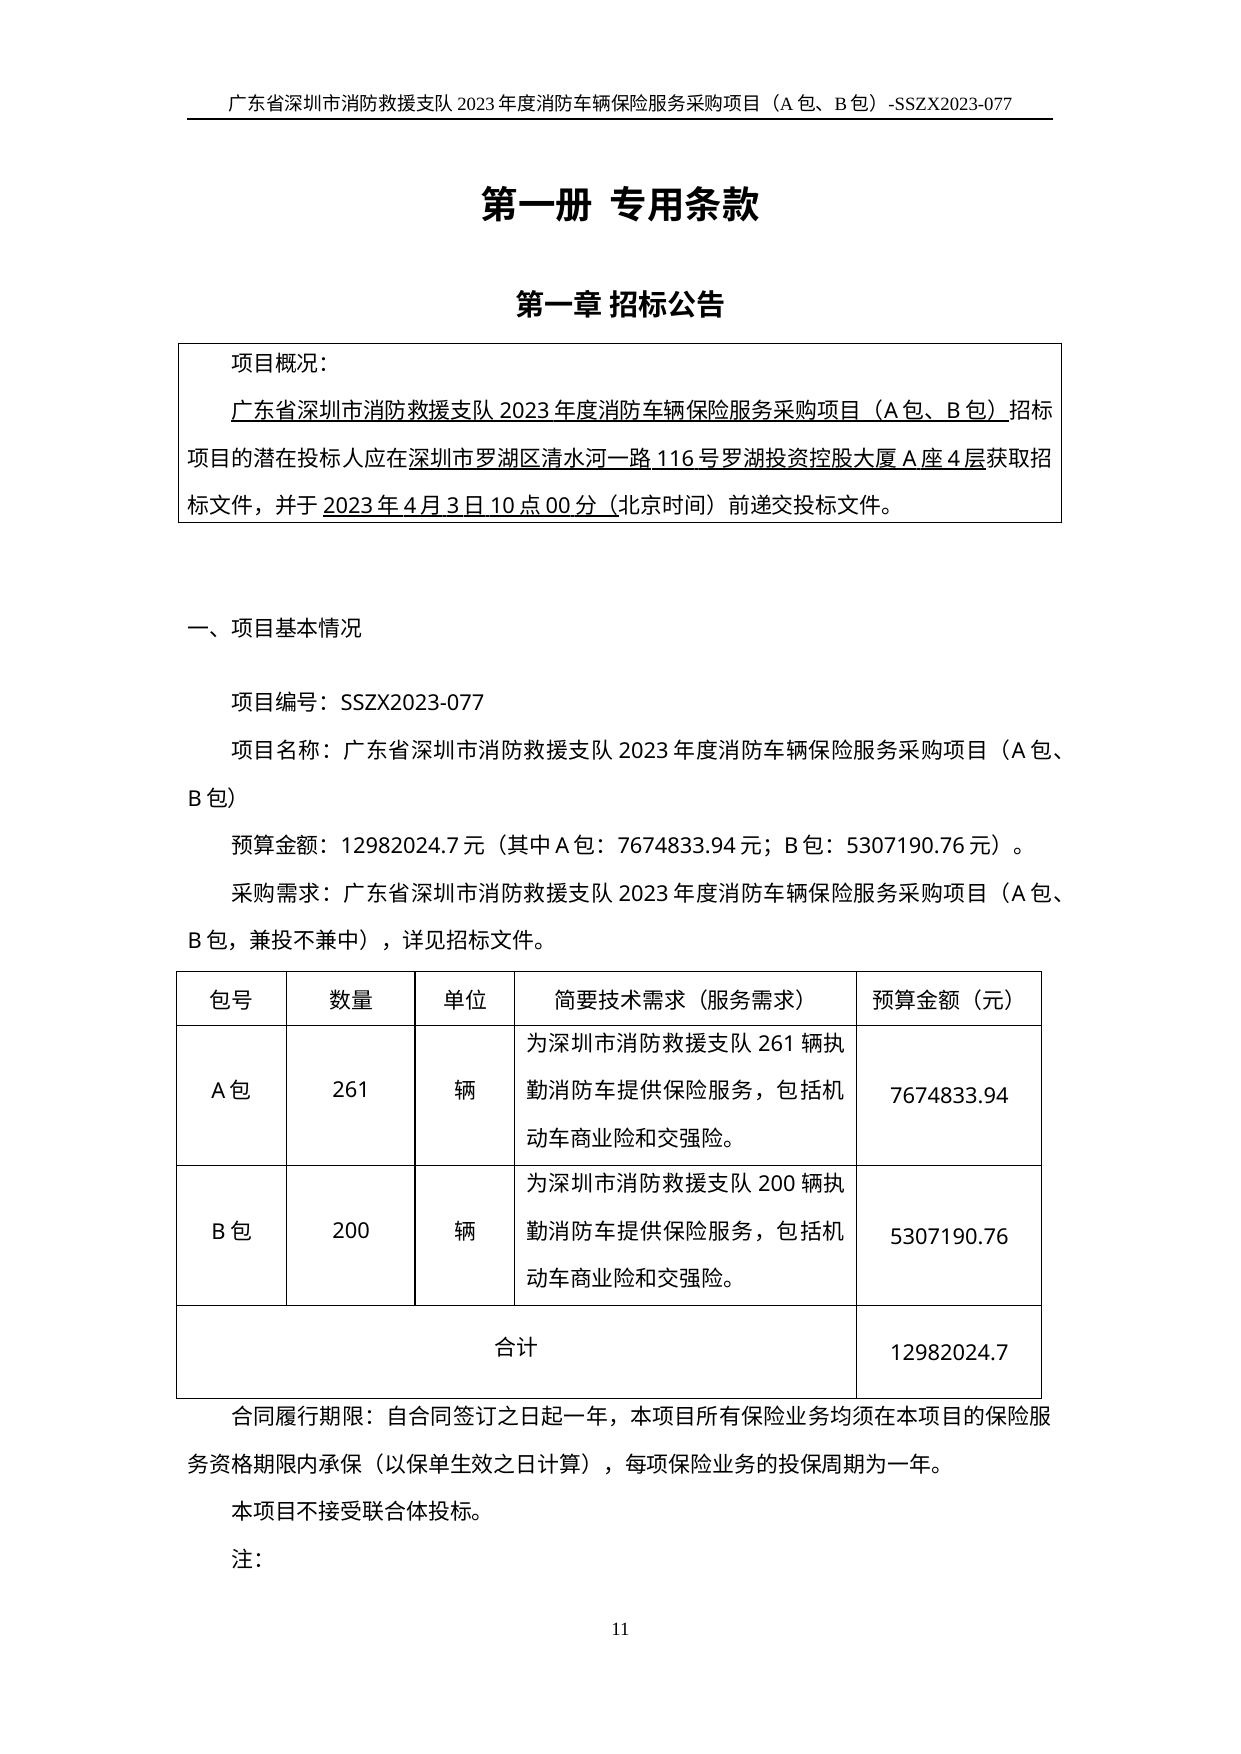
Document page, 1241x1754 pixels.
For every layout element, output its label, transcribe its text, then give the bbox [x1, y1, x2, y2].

table_cell 合计 [177, 1306, 856, 1398]
table_cell 7674833.94 [857, 1026, 1041, 1165]
text 广东省深圳市消防救援支队2023年度消防车辆保险服务采购项目（A包、B包）招标项目的潜在投标人应在深圳市罗湖区清水河一路116号罗湖投资控股大厦A座4层获取招标文件，并于2023年4月3日10点00分（北京时间）前递交投标文件。 [179, 390, 1061, 522]
subtitle 一、项目基本情况 [187, 611, 1053, 642]
table_cell 261 [287, 1026, 414, 1165]
table_cell 12982024.7 [857, 1306, 1041, 1398]
table_cell A包 [177, 1026, 286, 1165]
title 第一册 专用条款 [187, 175, 1053, 229]
subtitle 第一章 招标公告 [187, 281, 1053, 324]
text 预算金额：12982024.7元（其中A包：7674833.94元；B包：5307190.76元）。 [187, 828, 1053, 860]
table_cell 辆 [416, 1026, 514, 1165]
table_cell B包 [177, 1166, 286, 1305]
table_cell 为深圳市消防救援支队200辆执勤消防车提供保险服务，包括机动车商业险和交强险。 [515, 1166, 856, 1305]
table_header 数量 [287, 972, 414, 1025]
table_cell 200 [287, 1166, 414, 1305]
text 项目名称：广东省深圳市消防救援支队2023年度消防车辆保险服务采购项目（A包、B包） [187, 733, 1053, 812]
table_header 单位 [416, 972, 514, 1025]
table_cell 辆 [416, 1166, 514, 1305]
table_cell 5307190.76 [857, 1166, 1041, 1305]
text 采购需求：广东省深圳市消防救援支队2023年度消防车辆保险服务采购项目（A包、B包，兼投不兼中），详见招标文件。 [187, 876, 1053, 955]
text 本项目不接受联合体投标。 [187, 1494, 1053, 1526]
text 合同履行期限：自合同签订之日起一年，本项目所有保险业务均须在本项目的保险服务资格期限内承保（以保单生效之日计算），每项保险业务的投保周期为一年。 [187, 1399, 1053, 1478]
table_header 简要技术需求（服务需求） [515, 972, 856, 1025]
text 注： [187, 1542, 1053, 1573]
table_header 预算金额（元） [857, 972, 1041, 1025]
text 项目概况： [179, 344, 1061, 377]
text 项目编号：SSZX2023-077 [187, 685, 1053, 717]
table_header 包号 [177, 972, 286, 1025]
table_cell 为深圳市消防救援支队261辆执勤消防车提供保险服务，包括机动车商业险和交强险。 [515, 1026, 856, 1165]
